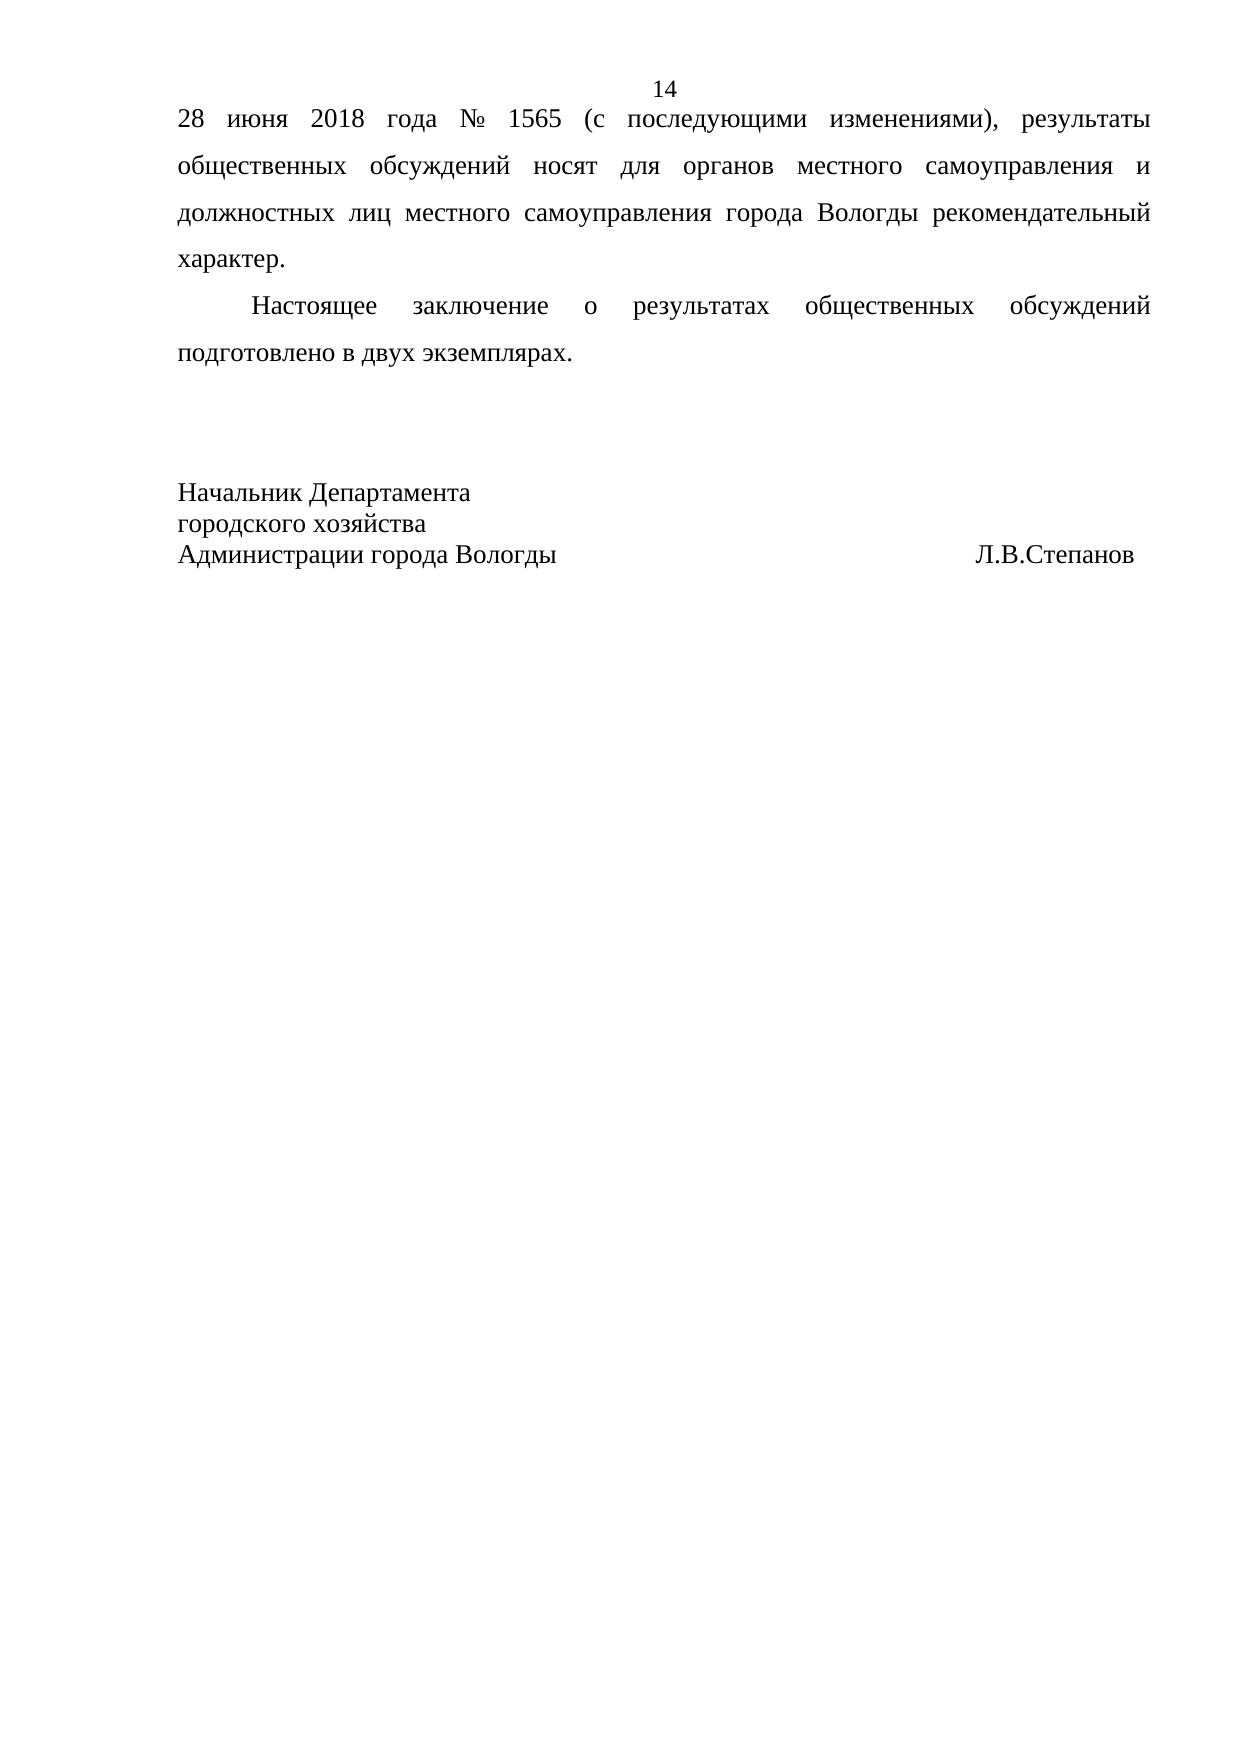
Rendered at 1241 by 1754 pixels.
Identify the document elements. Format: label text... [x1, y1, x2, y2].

text Настоящее заключение о результатах общественных обсуждений подготовлено в двух экземплярах. [177, 289, 1152, 367]
text городского хозяйства [177, 507, 1152, 538]
text Начальник Департамента [177, 476, 1152, 507]
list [177, 103, 1152, 274]
text Администрации города Вологды Л.В.Степанов [177, 538, 1152, 569]
